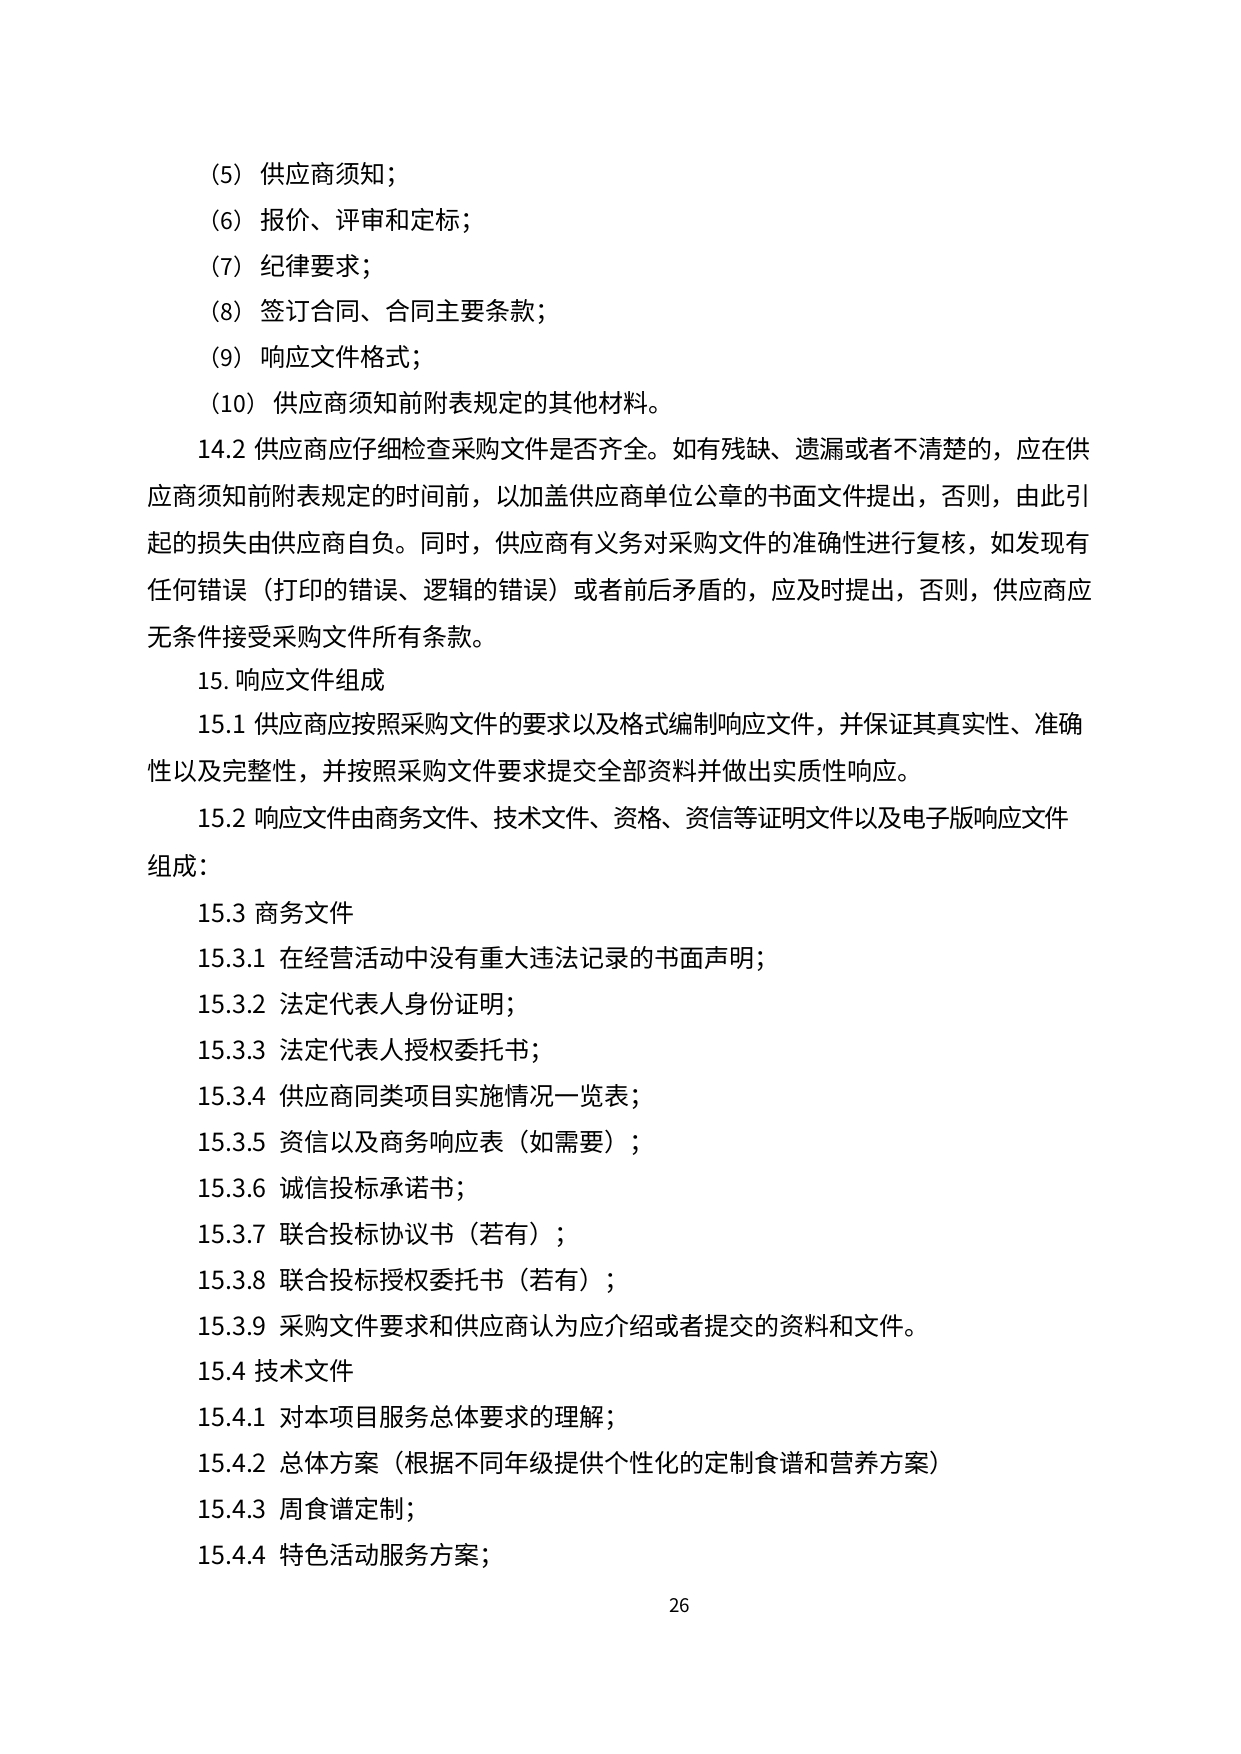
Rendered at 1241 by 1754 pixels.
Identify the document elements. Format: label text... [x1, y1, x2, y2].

list 技术文件 [198, 1352, 1240, 1388]
list 响应文件由商务文件、技术文件、资格、资信等证明文件以及电子版响应文件组成： [148, 799, 1093, 882]
list 特色活动服务方案； [198, 1536, 1240, 1572]
list 资信以及商务响应表（如需要）； [198, 1123, 1240, 1159]
list 响应文件组成 [198, 665, 1240, 695]
list 在经营活动中没有重大违法记录的书面声明； [198, 939, 1240, 975]
list 签订合同、合同主要条款； [198, 292, 1240, 328]
list 供应商须知前附表规定的其他材料。 [198, 384, 1240, 420]
list 联合投标协议书（若有）； [198, 1214, 1240, 1251]
list 供应商应按照采购文件的要求以及格式编制响应文件，并保证其真实性、准确性以及完整性，并按照采购文件要求提交全部资料并做出实质性响应。 [148, 705, 1093, 788]
list 采购文件要求和供应商认为应介绍或者提交的资料和文件。 [198, 1306, 1240, 1342]
list 报价、评审和定标； [198, 200, 1240, 236]
list 法定代表人身份证明； [198, 985, 1240, 1021]
list 法定代表人授权委托书； [198, 1031, 1240, 1067]
list 诚信投标承诺书； [198, 1168, 1240, 1205]
list 供应商须知； [198, 154, 1240, 190]
list 对本项目服务总体要求的理解； [198, 1398, 1240, 1434]
list 总体方案（根据不同年级提供个性化的定制食谱和营养方案） [198, 1444, 1240, 1480]
list 商务文件 [198, 893, 1240, 929]
list 周食谱定制； [198, 1489, 1240, 1526]
list 联合投标授权委托书（若有）； [198, 1260, 1240, 1296]
list 供应商应仔细检查采购文件是否齐全。如有残缺、遗漏或者不清楚的，应在供应商须知前附表规定的时间前，以加盖供应商单位公章的书面文件提出，否则，由此引起的损失由供应商自负。同时，供应商有义务对采购文件的准确性进行复核，如发现有任何错误（打印的错误、逻辑的错误）或者前后矛盾的，应及时提出，否则，供应商应无条件接受采购文件所有条款。 [148, 429, 1093, 654]
list 纪律要求； [198, 246, 1240, 282]
list 供应商同类项目实施情况一览表； [198, 1077, 1240, 1113]
list 响应文件格式； [198, 338, 1240, 374]
